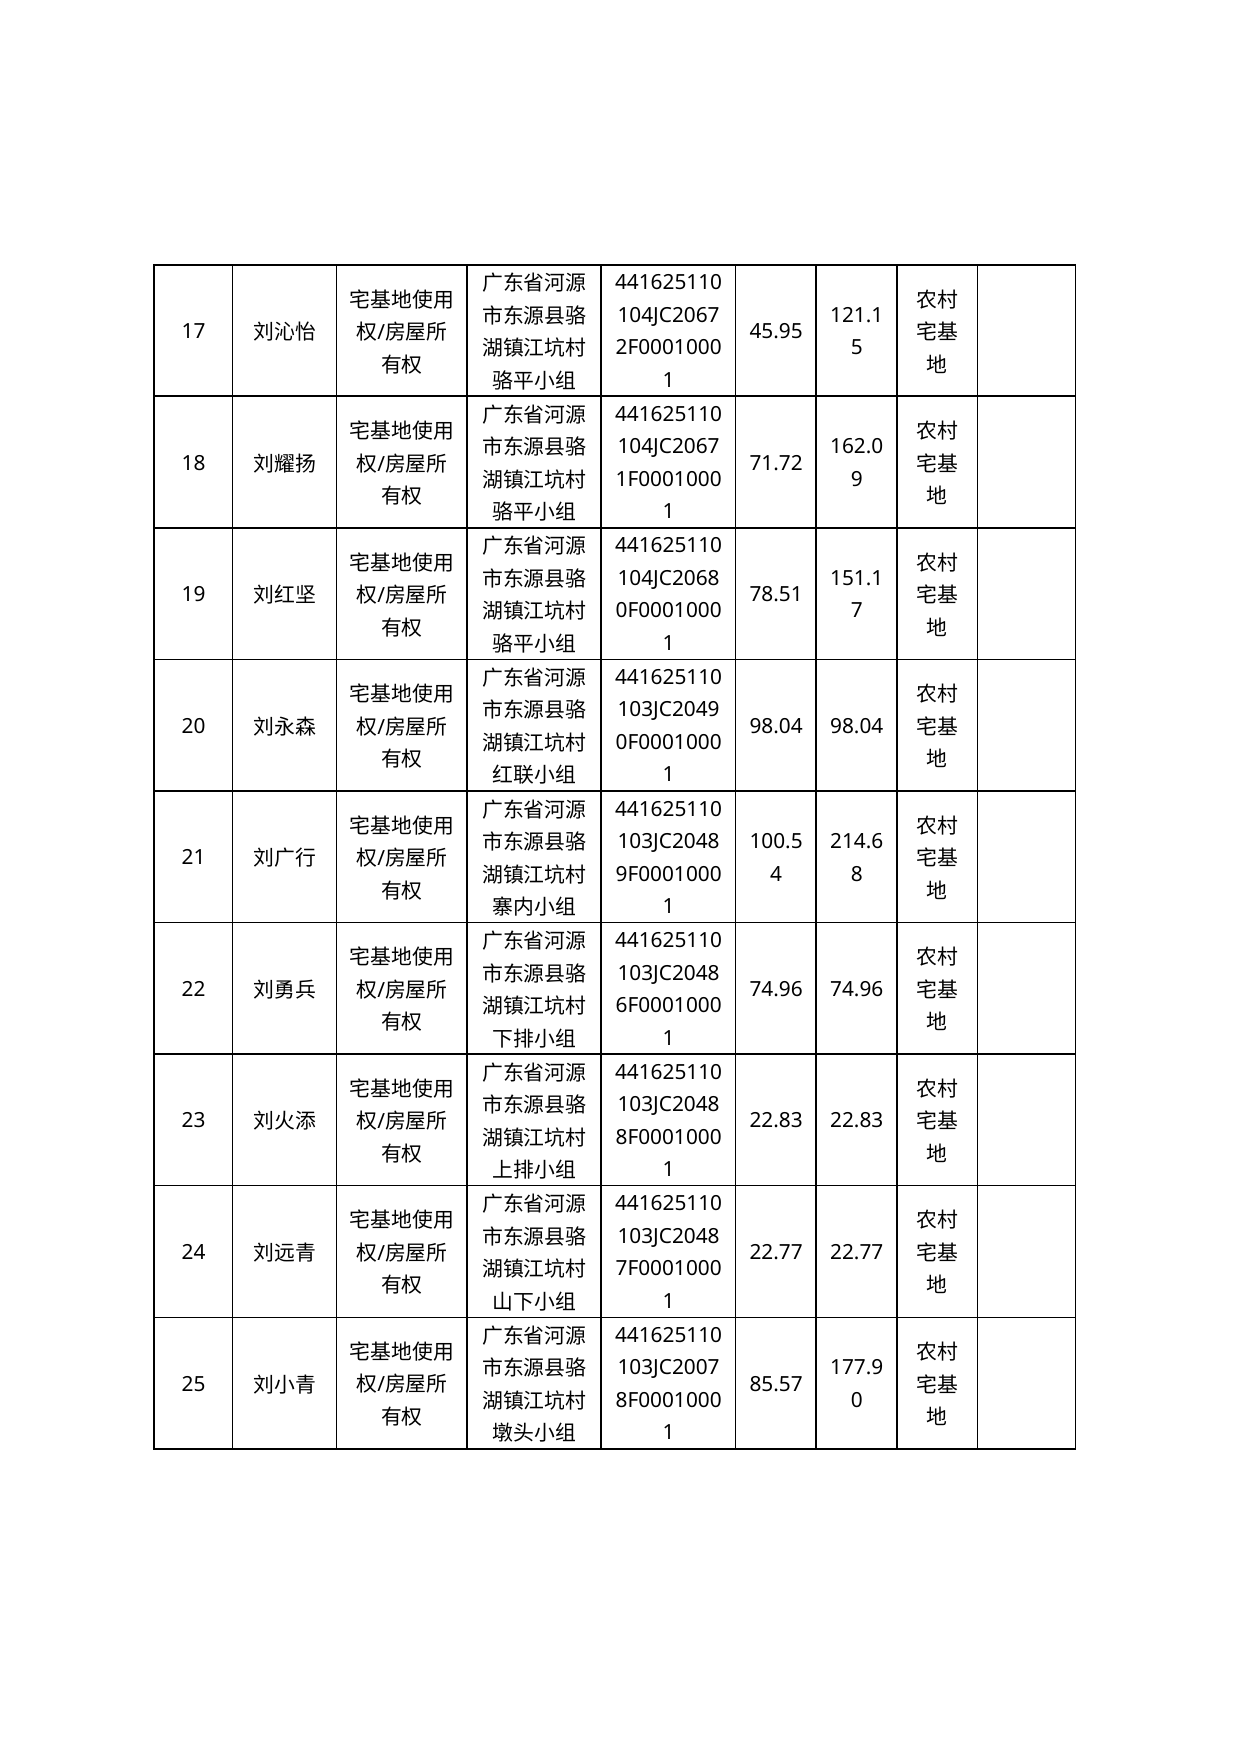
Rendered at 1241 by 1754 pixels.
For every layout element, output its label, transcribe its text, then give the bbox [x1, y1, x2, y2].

table_cell 22.77 [736, 1186, 815, 1316]
table_cell 广东省河源市东源县骆湖镇江坑村骆平小组 [468, 397, 600, 527]
table_cell 刘远青 [233, 1186, 336, 1316]
table_cell [978, 1055, 1075, 1185]
table_cell 宅基地使用权/房屋所有权 [337, 792, 466, 922]
table_cell 85.57 [736, 1318, 815, 1448]
table_cell 广东省河源市东源县骆湖镇江坑村墩头小组 [468, 1318, 600, 1448]
table_cell 45.95 [736, 266, 815, 395]
table_cell 22.83 [736, 1055, 815, 1185]
table_cell 宅基地使用权/房屋所有权 [337, 266, 466, 395]
table_cell 刘红坚 [233, 529, 336, 658]
table_cell 农村宅基地 [898, 923, 977, 1053]
table_cell 162.09 [817, 397, 896, 527]
table_cell 刘广行 [233, 792, 336, 922]
table_cell 441625110103JC20488F00010001 [602, 1055, 735, 1185]
table_cell 441625110103JC20490F00010001 [602, 660, 735, 790]
table_cell [978, 660, 1075, 790]
table_cell 农村宅基地 [898, 1186, 977, 1316]
table_cell 19 [155, 529, 232, 658]
table_cell 22.77 [817, 1186, 896, 1316]
table_cell 宅基地使用权/房屋所有权 [337, 1318, 466, 1448]
table_cell 78.51 [736, 529, 815, 658]
table_cell 23 [155, 1055, 232, 1185]
table_cell 177.90 [817, 1318, 896, 1448]
table_cell 24 [155, 1186, 232, 1316]
table_cell 74.96 [736, 923, 815, 1053]
table_cell 广东省河源市东源县骆湖镇江坑村下排小组 [468, 923, 600, 1053]
table_cell 98.04 [817, 660, 896, 790]
table_cell 121.15 [817, 266, 896, 395]
table_cell 宅基地使用权/房屋所有权 [337, 397, 466, 527]
table_cell 74.96 [817, 923, 896, 1053]
table_cell 广东省河源市东源县骆湖镇江坑村寨内小组 [468, 792, 600, 922]
table_cell 宅基地使用权/房屋所有权 [337, 1186, 466, 1316]
table_cell 农村宅基地 [898, 1055, 977, 1185]
table_cell 441625110103JC20487F00010001 [602, 1186, 735, 1316]
table_cell 广东省河源市东源县骆湖镇江坑村红联小组 [468, 660, 600, 790]
table_cell 农村宅基地 [898, 1318, 977, 1448]
table_cell 441625110103JC20486F00010001 [602, 923, 735, 1053]
table_cell [978, 1186, 1075, 1316]
table_cell 25 [155, 1318, 232, 1448]
table_cell 刘耀扬 [233, 397, 336, 527]
table_cell 151.17 [817, 529, 896, 658]
table_cell 刘永森 [233, 660, 336, 790]
table_cell 22 [155, 923, 232, 1053]
table_cell 广东省河源市东源县骆湖镇江坑村骆平小组 [468, 266, 600, 395]
table_cell 宅基地使用权/房屋所有权 [337, 1055, 466, 1185]
table_cell 农村宅基地 [898, 397, 977, 527]
table_cell 20 [155, 660, 232, 790]
table_cell 441625110104JC20671F00010001 [602, 397, 735, 527]
table_cell 农村宅基地 [898, 266, 977, 395]
table_cell 广东省河源市东源县骆湖镇江坑村骆平小组 [468, 529, 600, 658]
table_cell 宅基地使用权/房屋所有权 [337, 529, 466, 658]
table_cell 刘火添 [233, 1055, 336, 1185]
table_cell 441625110104JC20680F00010001 [602, 529, 735, 658]
table_cell 71.72 [736, 397, 815, 527]
table_cell 刘沁怡 [233, 266, 336, 395]
table_cell 441625110104JC20672F00010001 [602, 266, 735, 395]
table_cell 441625110103JC20489F00010001 [602, 792, 735, 922]
table_cell 刘勇兵 [233, 923, 336, 1053]
table_cell 17 [155, 266, 232, 395]
table_cell [978, 529, 1075, 658]
table_cell 18 [155, 397, 232, 527]
table_cell 农村宅基地 [898, 792, 977, 922]
table_cell 214.68 [817, 792, 896, 922]
table_cell 农村宅基地 [898, 529, 977, 658]
table_cell [978, 1318, 1075, 1448]
table_cell [978, 792, 1075, 922]
table_cell 广东省河源市东源县骆湖镇江坑村山下小组 [468, 1186, 600, 1316]
table_cell [978, 397, 1075, 527]
table_cell 21 [155, 792, 232, 922]
table_cell 宅基地使用权/房屋所有权 [337, 660, 466, 790]
table_cell [978, 923, 1075, 1053]
table_cell 宅基地使用权/房屋所有权 [337, 923, 466, 1053]
table_cell 98.04 [736, 660, 815, 790]
table_cell 441625110103JC20078F00010001 [602, 1318, 735, 1448]
table_cell 100.54 [736, 792, 815, 922]
table_cell [978, 266, 1075, 395]
table_cell 刘小青 [233, 1318, 336, 1448]
table_cell 广东省河源市东源县骆湖镇江坑村上排小组 [468, 1055, 600, 1185]
table_cell 22.83 [817, 1055, 896, 1185]
table_cell 农村宅基地 [898, 660, 977, 790]
